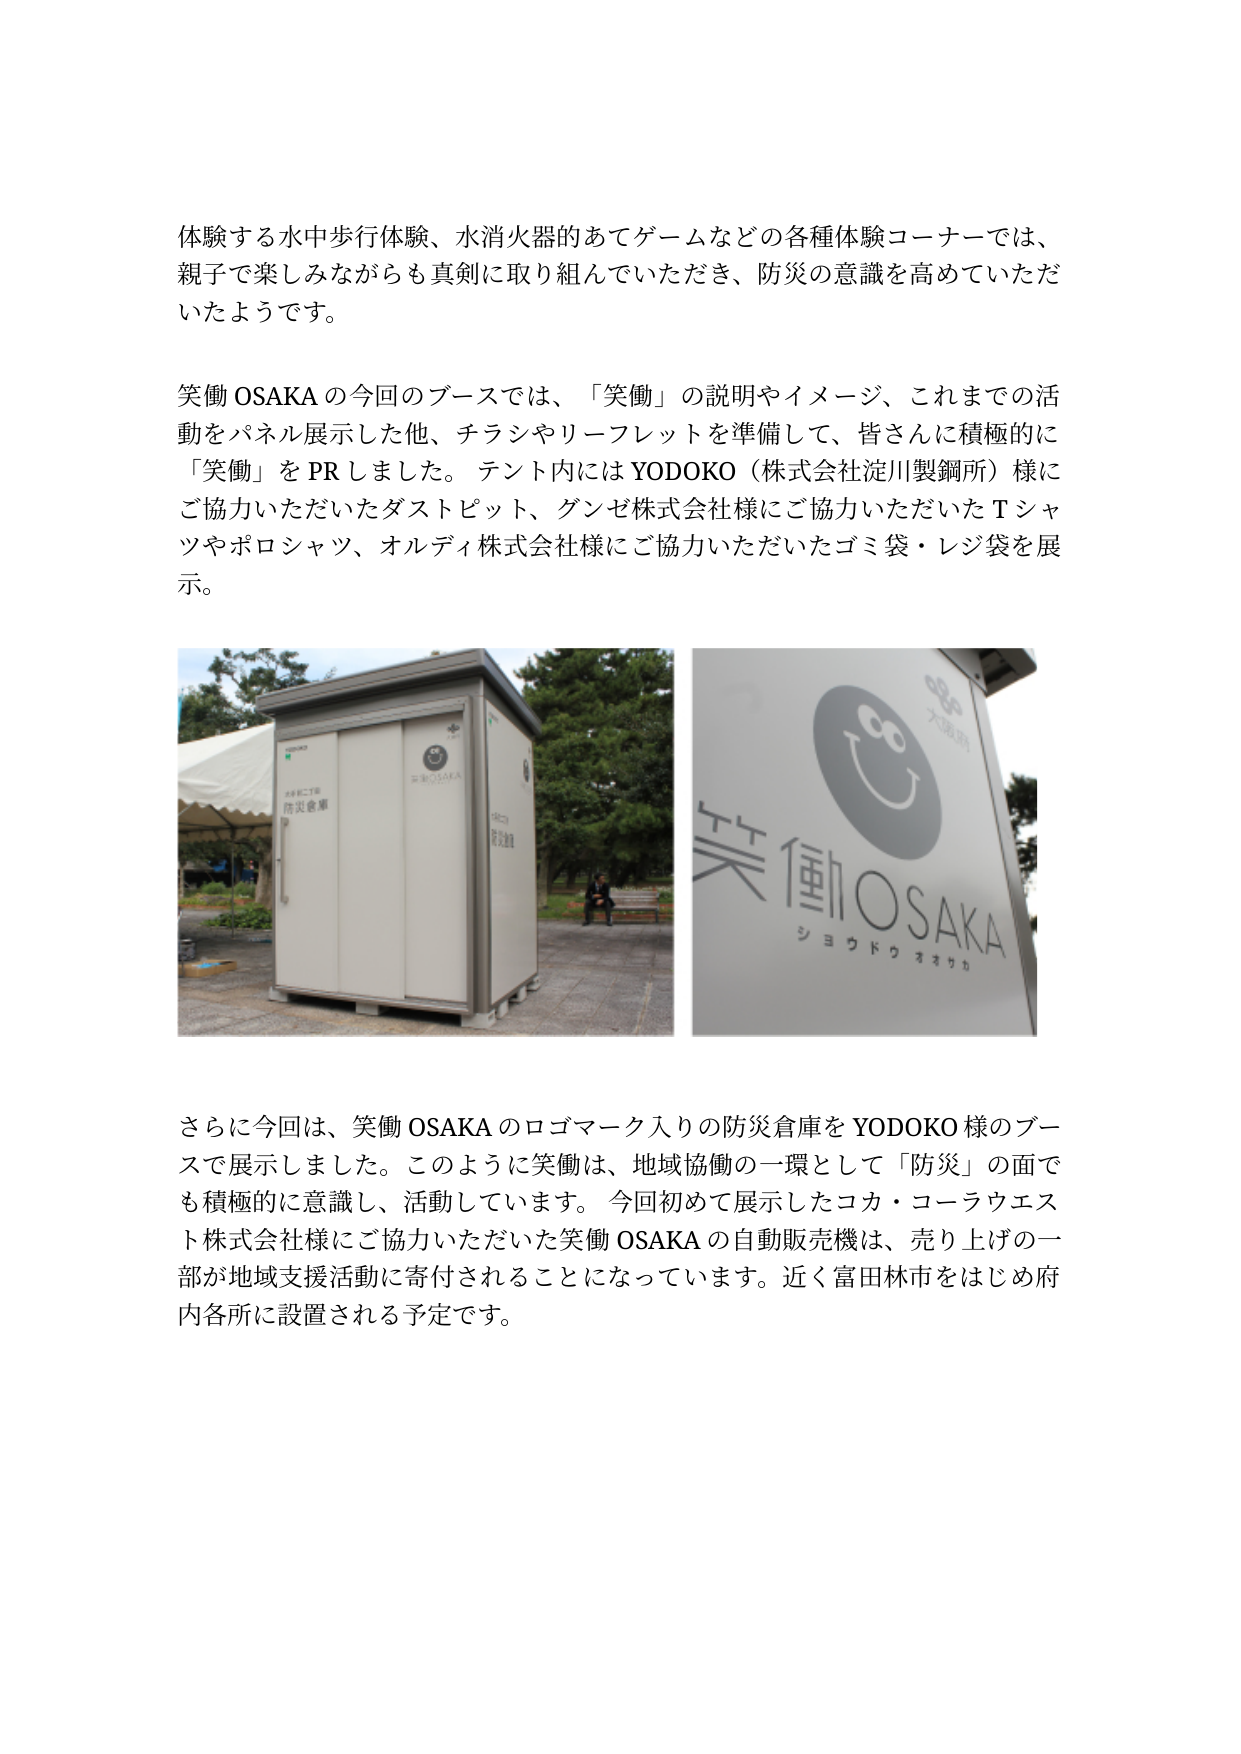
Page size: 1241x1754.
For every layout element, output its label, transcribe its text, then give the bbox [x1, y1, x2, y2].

picture [177, 648, 1038, 1037]
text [177, 217, 1063, 329]
text さらに今回は、笑働OSAKAのロゴマーク入りの防災倉庫をYODOKO様のブースで展示しました。このように笑働は、地域協働の一環として「防災」の面でも積極的に意識し、活動しています。 今回初めて展示したコカ・コーラウエスト株式会社様にご協力いただいた笑働OSAKAの自動販売機は、売り上げの一部が地域支援活動に寄付されることになっています。近く富田林市をはじめ府内各所に設置される予定です。 [177, 1107, 1063, 1332]
text 笑働OSAKAの今回のブースでは、「笑働」の説明やイメージ、これまでの活動をパネル展示した他、チラシやリーフレットを準備して、皆さんに積極的に「笑働」をPRしました。 テント内にはYODOKO（株式会社淀川製鋼所）様にご協力いただいたダストピット、グンゼ株式会社様にご協力いただいたTシャツやポロシャツ、オルディ株式会社様にご協力いただいたゴミ袋・レジ袋を展示。 [177, 376, 1063, 601]
